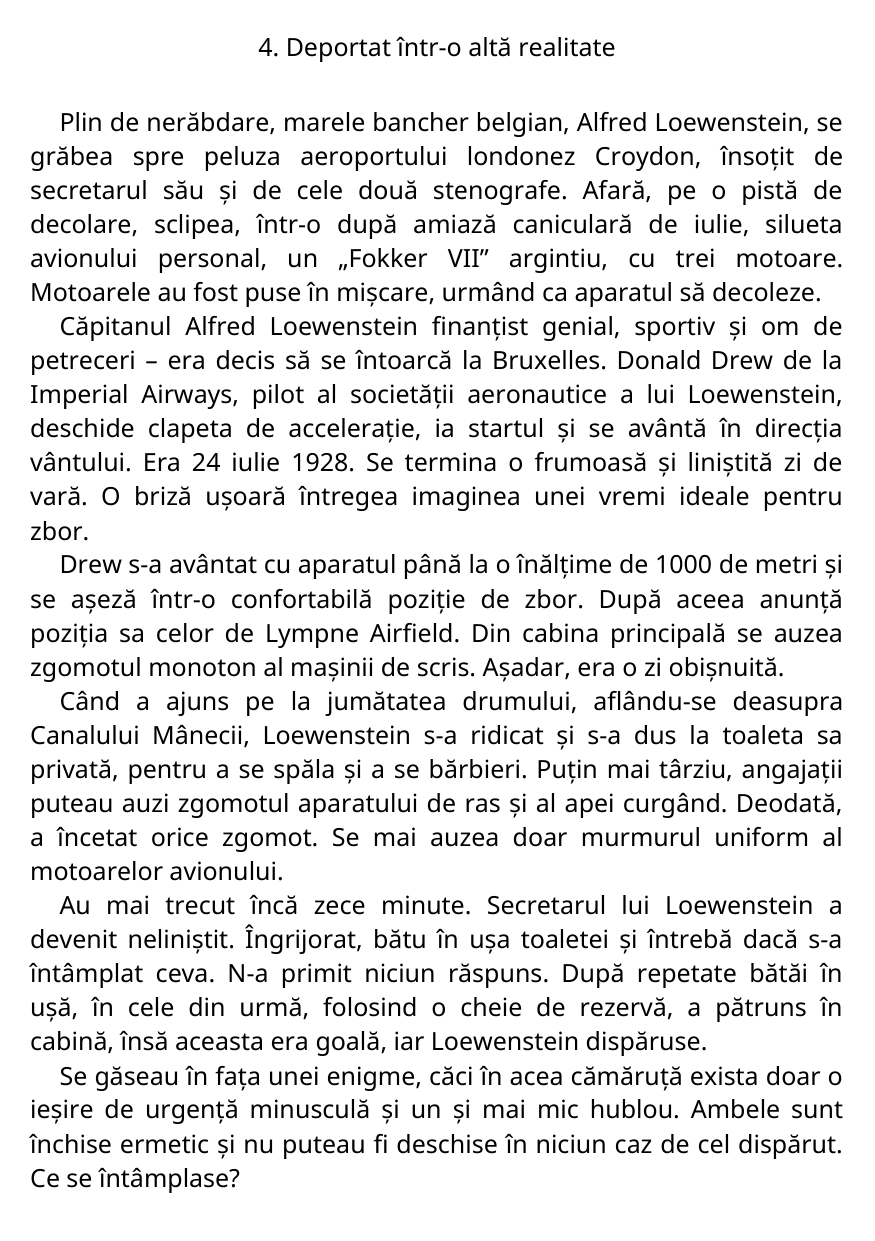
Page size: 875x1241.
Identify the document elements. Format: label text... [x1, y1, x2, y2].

text Drew s-a avântat cu aparatul până la o înălţime de 1000 de metri şi se aşeză într-o confortabilă poziţie de zbor. După aceea anunţă poziţia sa celor de Lympne Airfield. Din cabina principală se auzea zgomotul monoton al maşinii de scris. Aşadar, era o zi obişnuită. [30, 547, 844, 683]
subtitle 4. Deportat într-o altă realitate [30, 30, 844, 64]
text Se găseau în faţa unei enigme, căci în acea cămăruţă exista doar o ieşire de urgenţă minusculă şi un şi mai mic hublou. Ambele sunt închise ermetic şi nu puteau fi deschise în niciun caz de cel dispărut. Ce se întâmplase? [30, 1058, 844, 1194]
text Când a ajuns pe la jumătatea drumului, aflându-se deasupra Canalului Mânecii, Loewenstein s-a ridicat şi s-a dus la toaleta sa privată, pentru a se spăla şi a se bărbieri. Puţin mai târziu, angajaţii puteau auzi zgomotul aparatului de ras şi al apei curgând. Deodată, a încetat orice zgomot. Se mai auzea doar murmurul uniform al motoarelor avionului. [30, 683, 844, 888]
text Au mai trecut încă zece minute. Secretarul lui Loewenstein a devenit neliniştit. Îngrijorat, bătu în uşa toaletei şi întrebă dacă s-a întâmplat ceva. N-a primit niciun răspuns. După repetate bătăi în uşă, în cele din urmă, folosind o cheie de rezervă, a pătruns în cabină, însă aceasta era goală, iar Loewenstein dispăruse. [30, 888, 844, 1058]
text Plin de nerăbdare, marele bancher belgian, Alfred Loewenstein, se grăbea spre peluza aeroportului londonez Croydon, însoţit de secretarul său şi de cele două stenografe. Afară, pe o pistă de decolare, sclipea, într-o după amiază caniculară de iulie, silueta avionului personal, un „Fokker VII” argintiu, cu trei motoare. Motoarele au fost puse în mişcare, urmând ca aparatul să decoleze. [30, 104, 844, 309]
text Căpitanul Alfred Loewenstein finanţist genial, sportiv şi om de petreceri – era decis să se întoarcă la Bruxelles. Donald Drew de la Imperial Airways, pilot al societăţii aeronautice a lui Loewenstein, deschide clapeta de acceleraţie, ia startul şi se avântă în direcţia vântului. Era 24 iulie 1928. Se termina o frumoasă şi liniştită zi de vară. O briză uşoară întregea imaginea unei vremi ideale pentru zbor. [30, 309, 844, 547]
